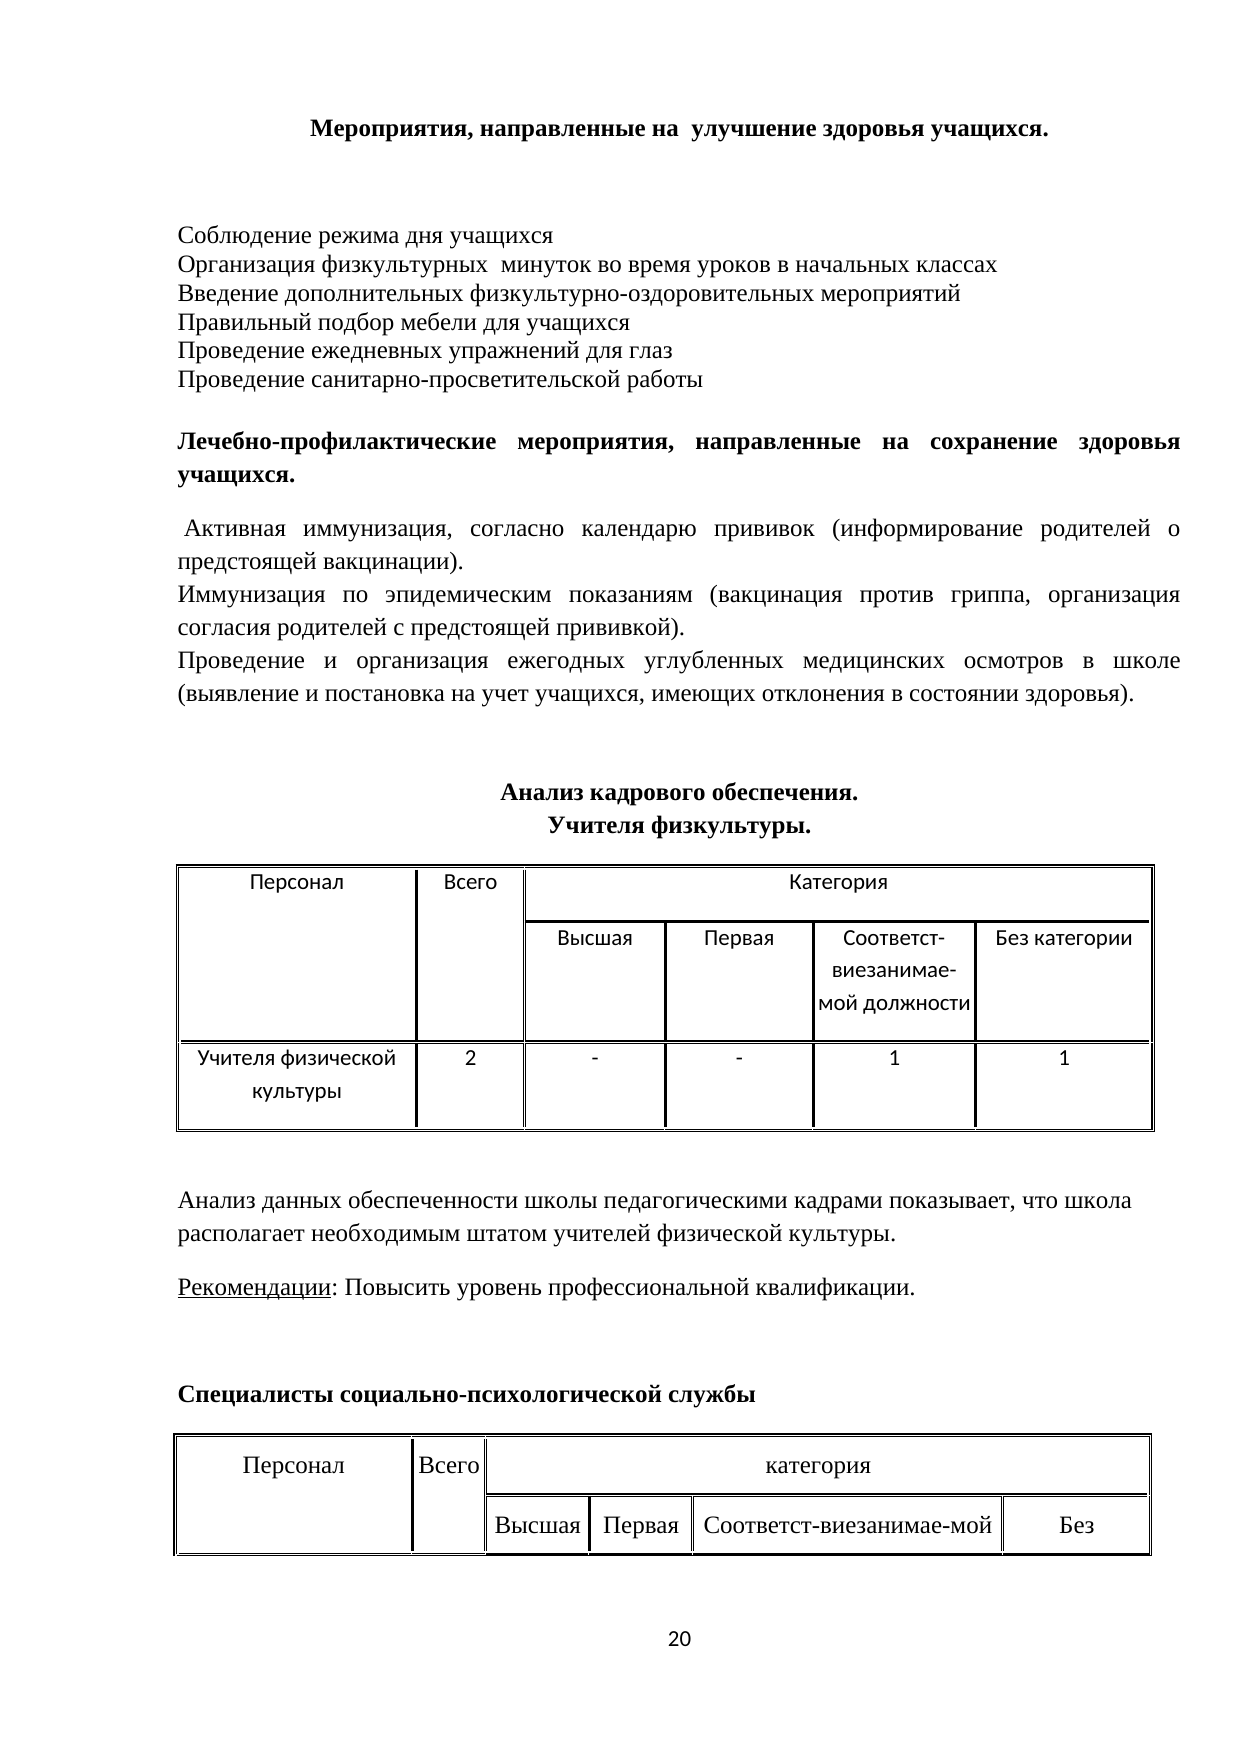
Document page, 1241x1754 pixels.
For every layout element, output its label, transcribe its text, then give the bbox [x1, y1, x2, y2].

table_cell Учителя физической культуры [179, 1040, 416, 1128]
text Анализ кадрового обеспечения. [177, 777, 1181, 806]
table_cell 1 [813, 1044, 975, 1128]
table_header Всего [412, 1437, 486, 1553]
table_header Персонал [179, 868, 416, 1040]
table_header категория [486, 1437, 1149, 1493]
text Рекомендации: Повысить уровень профессиональной квалификации. [177, 1272, 1181, 1300]
table_cell Без категории [1003, 1493, 1149, 1553]
table_cell - [525, 1044, 665, 1128]
table_cell 2 [416, 1044, 524, 1128]
text Иммунизация по эпидемическим показаниям (вакцинация против гриппа, организация согласия родителей с предстоящей прививкой). [177, 579, 1181, 641]
text Проведение ежедневных упражнений для глаз [177, 336, 1181, 364]
text Учителя физкультуры. [177, 810, 1181, 839]
text Специалисты социально-психологической службы [177, 1379, 1181, 1408]
table_cell Высшая [526, 923, 664, 1040]
table_header Персонал [177, 1435, 412, 1553]
text Анализ данных обеспеченности школы педагогическими кадрами показывает, что школа располагает необходимым штатом учителей физической культуры. [177, 1185, 1181, 1246]
table_cell - [665, 1044, 813, 1128]
table_cell Высшая [486, 1497, 589, 1553]
table_cell 1 [975, 1040, 1152, 1128]
table_header Категория [525, 868, 1151, 920]
table_cell Первая [667, 923, 812, 1040]
text Мероприятия, направленные на улучшение здоровья учащихся. [177, 113, 1181, 142]
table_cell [693, 1497, 1003, 1553]
text Введение дополнительных физкультурно-оздоровительных мероприятий [177, 278, 1181, 307]
text Правильный подбор мебели для учащихся [177, 307, 1181, 336]
text Активная иммунизация, согласно календарю прививок (информирование родителей о предстоящей вакцинации). [177, 513, 1181, 575]
table_header Всего [416, 868, 524, 1040]
table_cell Соответст-виезанимае-мой должности [815, 923, 974, 1040]
text Соблюдение режима дня учащихся [177, 221, 1181, 249]
table_cell Первая [589, 1497, 693, 1553]
text Проведение и организация ежегодных углубленных медицинских осмотров в школе (выявление и постановка на учет учащихся, имеющих отклонения в состоянии здоровья). [177, 645, 1181, 707]
table_cell Без категории [977, 920, 1151, 1040]
text Организация физкультурных минуток во время уроков в начальных классах [177, 249, 1181, 278]
text Лечебно-профилактические мероприятия, направленные на сохранение здоровья учащихся. [177, 426, 1181, 488]
text Проведение санитарно-просветительской работы [177, 364, 1181, 393]
